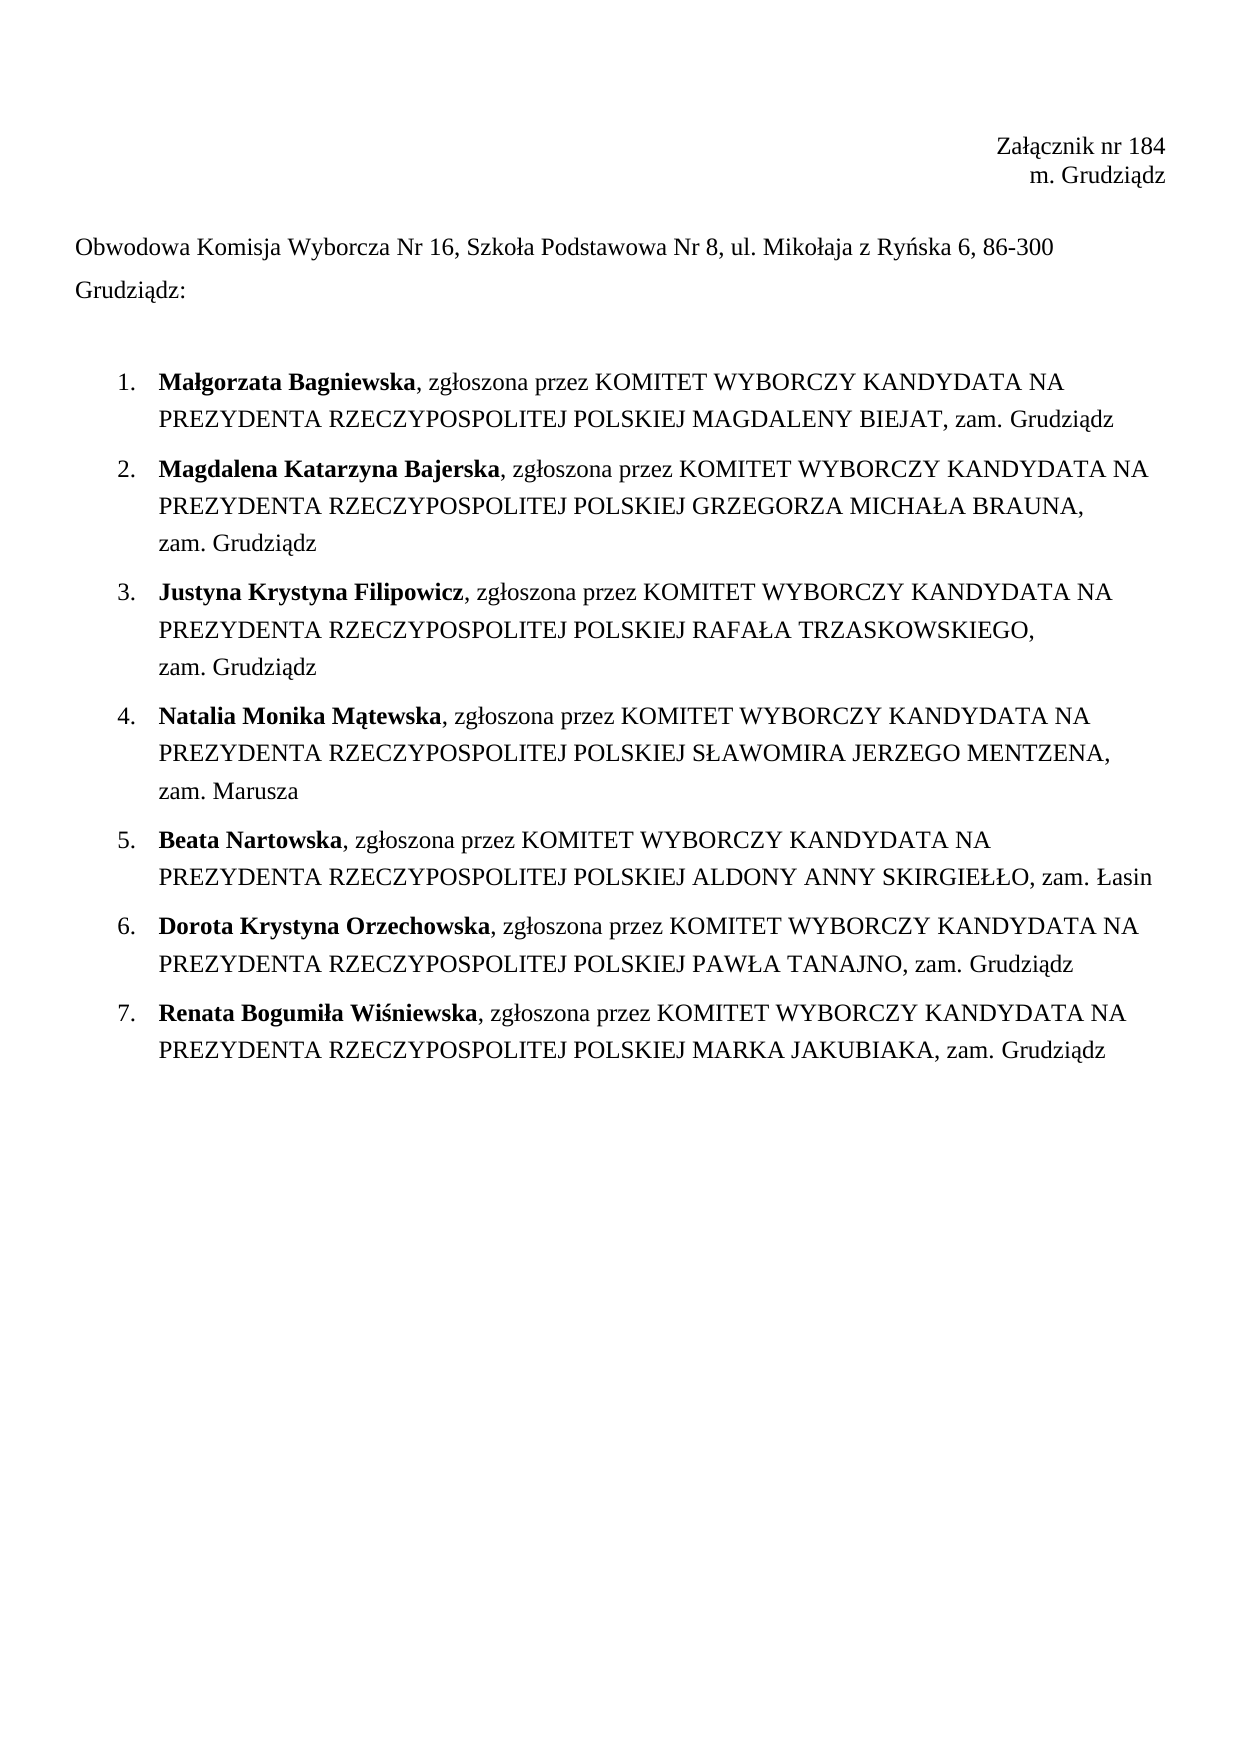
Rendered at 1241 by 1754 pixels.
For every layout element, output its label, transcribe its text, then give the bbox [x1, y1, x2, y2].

text Obwodowa Komisja Wyborcza Nr 16, Szkoła Podstawowa Nr 8, ul. Mikołaja z Ryńska 6, 86-300 Grudziądz: [75, 232, 1165, 304]
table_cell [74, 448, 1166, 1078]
text m. Grudziądz [75, 160, 1165, 189]
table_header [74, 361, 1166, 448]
text Załącznik nr 184 [607, 131, 1165, 160]
